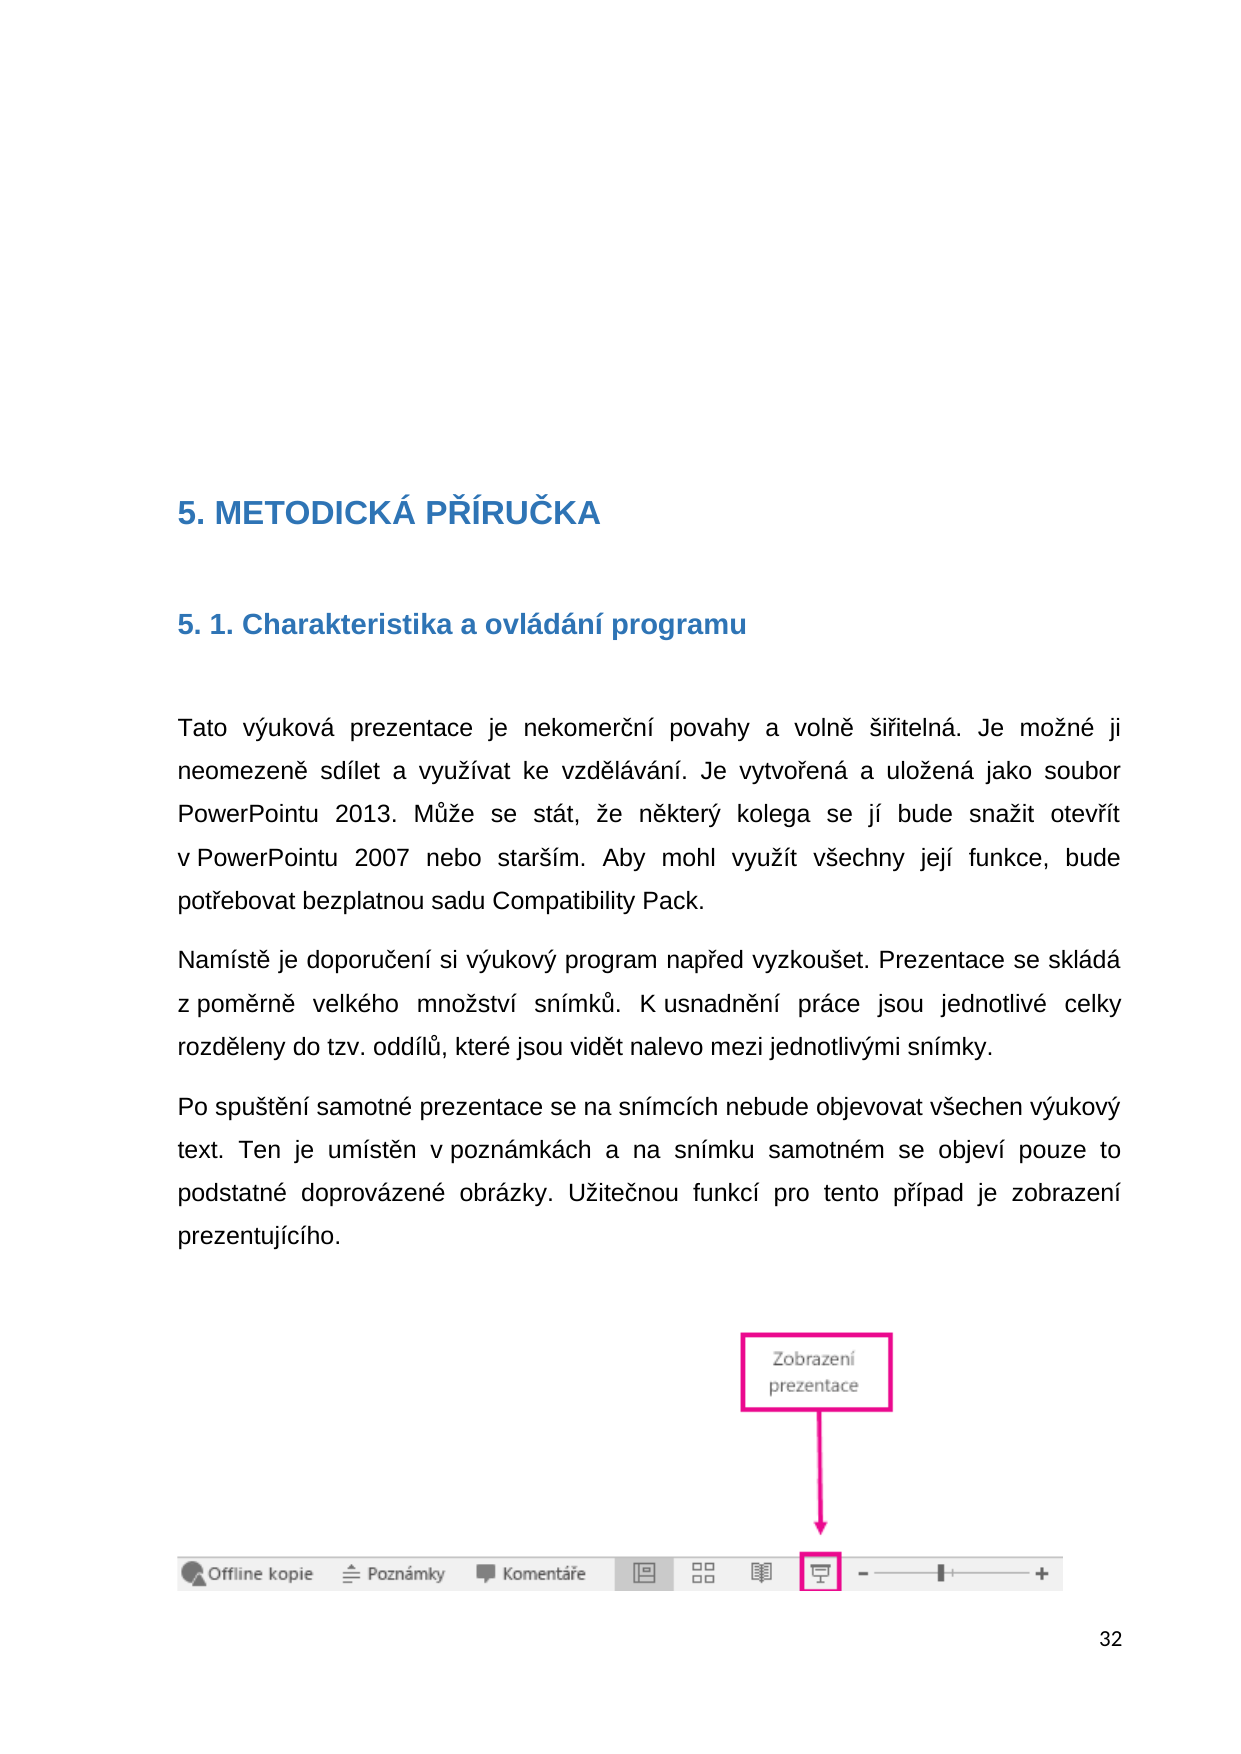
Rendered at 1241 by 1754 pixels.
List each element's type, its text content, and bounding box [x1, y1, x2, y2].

subtitle 5. 1. Charakteristika a ovládání programu [177, 607, 1122, 640]
subtitle 5. METODICKÁ PŘÍRUČKA [177, 493, 1122, 531]
text Namístě je doporučení si výukový program napřed vyzkoušet. Prezentace se skládá z poměrně velkého množství snímků. K usnadnění práce jsou jednotlivé celky rozděleny do tzv. oddílů, které jsou vidět nalevo mezi jednotlivými snímky. [177, 945, 1122, 1060]
text Po spuštění samotné prezentace se na snímcích nebude objevovat všechen výukový text. Ten je umístěn v poznámkách a na snímku samotném se objeví pouze to podstatné doprovázené obrázky. Užitečnou funkcí pro tento případ je zobrazení prezentujícího. [177, 1091, 1122, 1249]
picture [177, 1280, 1063, 1591]
text Tato výuková prezentace je nekomerční povahy a volně šiřitelná. Je možné ji neomezeně sdílet a využívat ke vzdělávání. Je vytvořená a uložená jako soubor PowerPointu 2013. Může se stát, že některý kolega se jí bude snažit otevřít v PowerPointu 2007 nebo starším. Aby mohl využít všechny její funkce, bude potřebovat bezplatnou sadu Compatibility Pack. [177, 713, 1122, 914]
